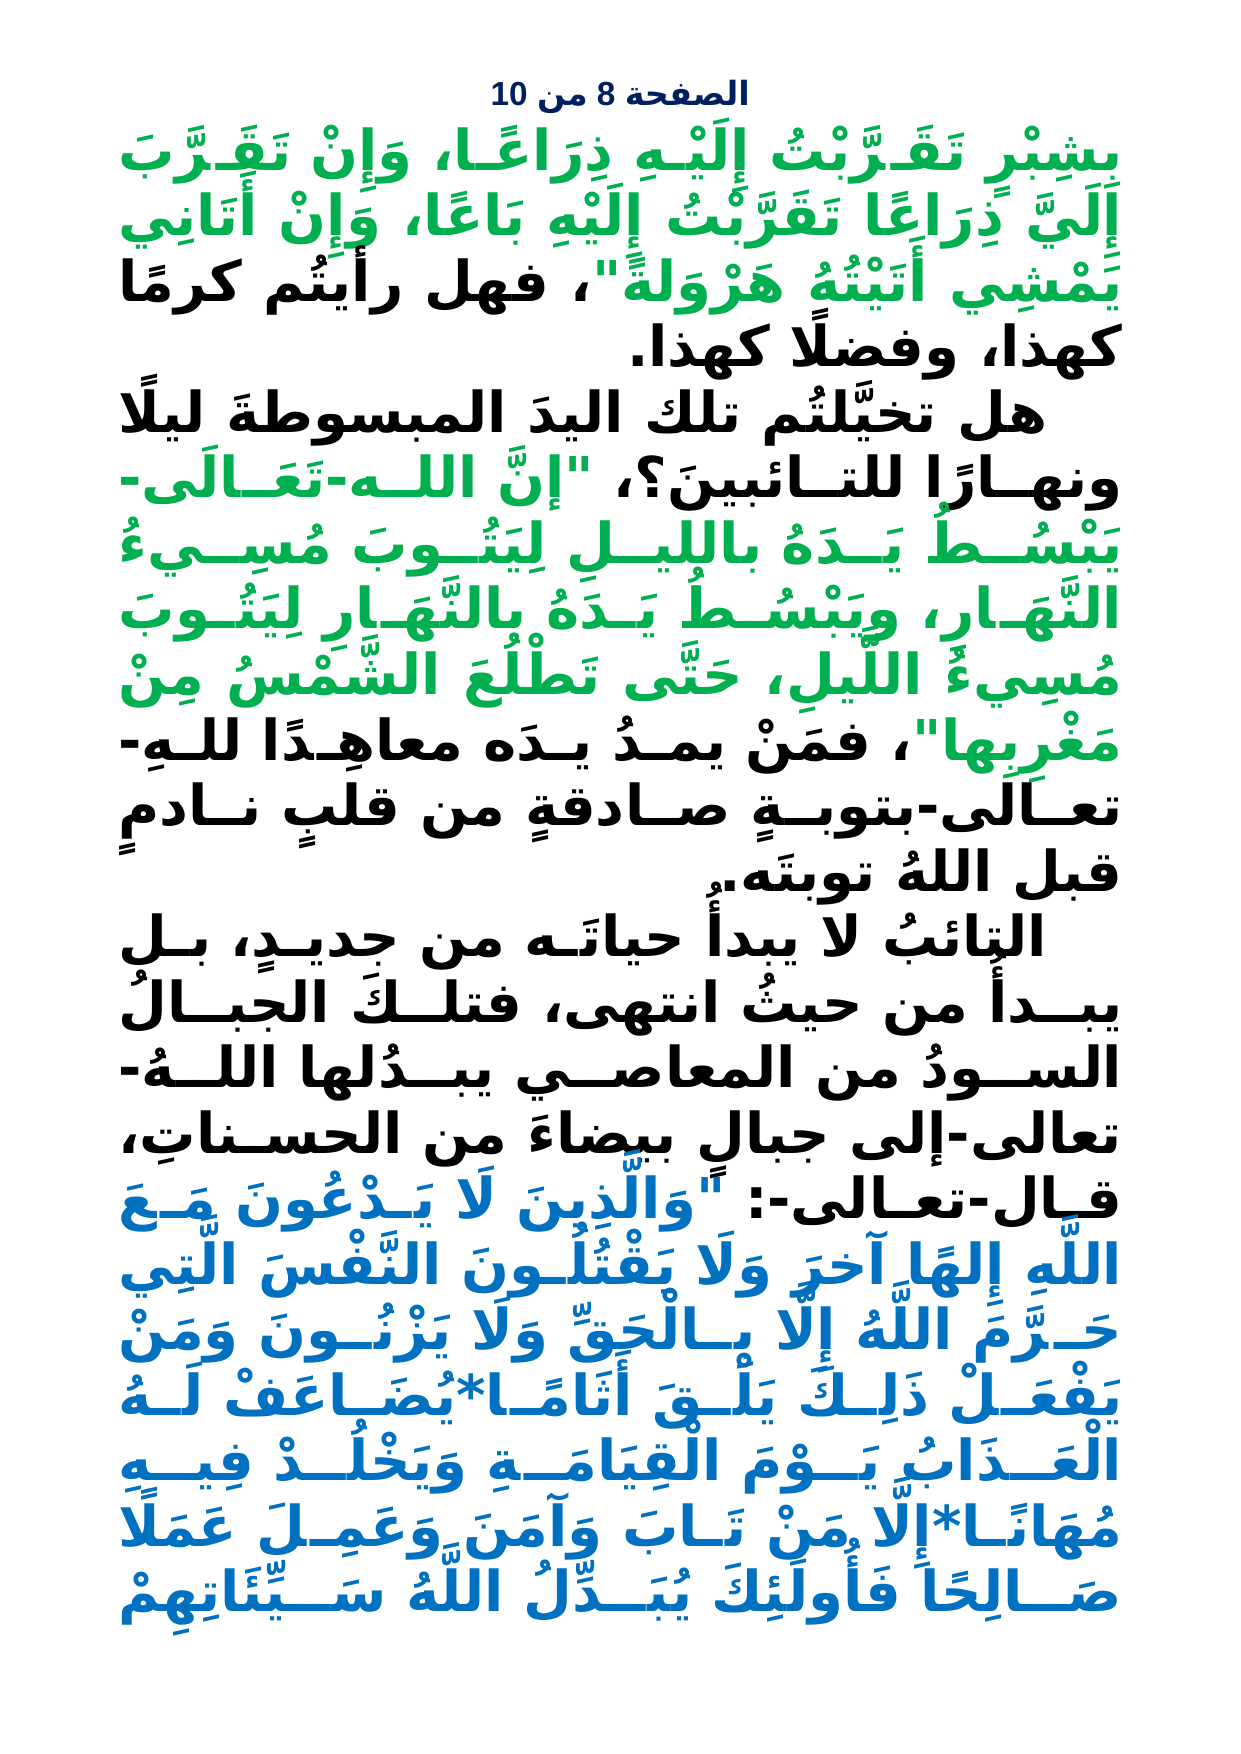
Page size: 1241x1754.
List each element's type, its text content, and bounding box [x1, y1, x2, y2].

text هل تخيَّلتُم تلك اليدَ المبسوطةَ ليلًا ونهارًا للتائبينَ؟، "إنَّ الله-تَعَالَى-يَبْسُطُ يَدَهُ بالليلِ لِيَتُوبَ مُسِيءُ النَّهَارِ، ويَبْسُطُ يَدَهُ بالنَّهَارِ لِيَتُوبَ مُسِيءُ اللَّيلِ، حَتَّى تَطْلُعَ الشَّمْسُ مِنْ مَغْرِبِها"، فمَنْ يمدُ يدَه معاهِدًا للهِ-تعالى-بتوبةٍ صادقةٍ من قلبٍ نادمٍ قبل اللهُ توبتَه. [118, 380, 1122, 904]
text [118, 904, 1122, 1625]
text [118, 118, 1122, 380]
